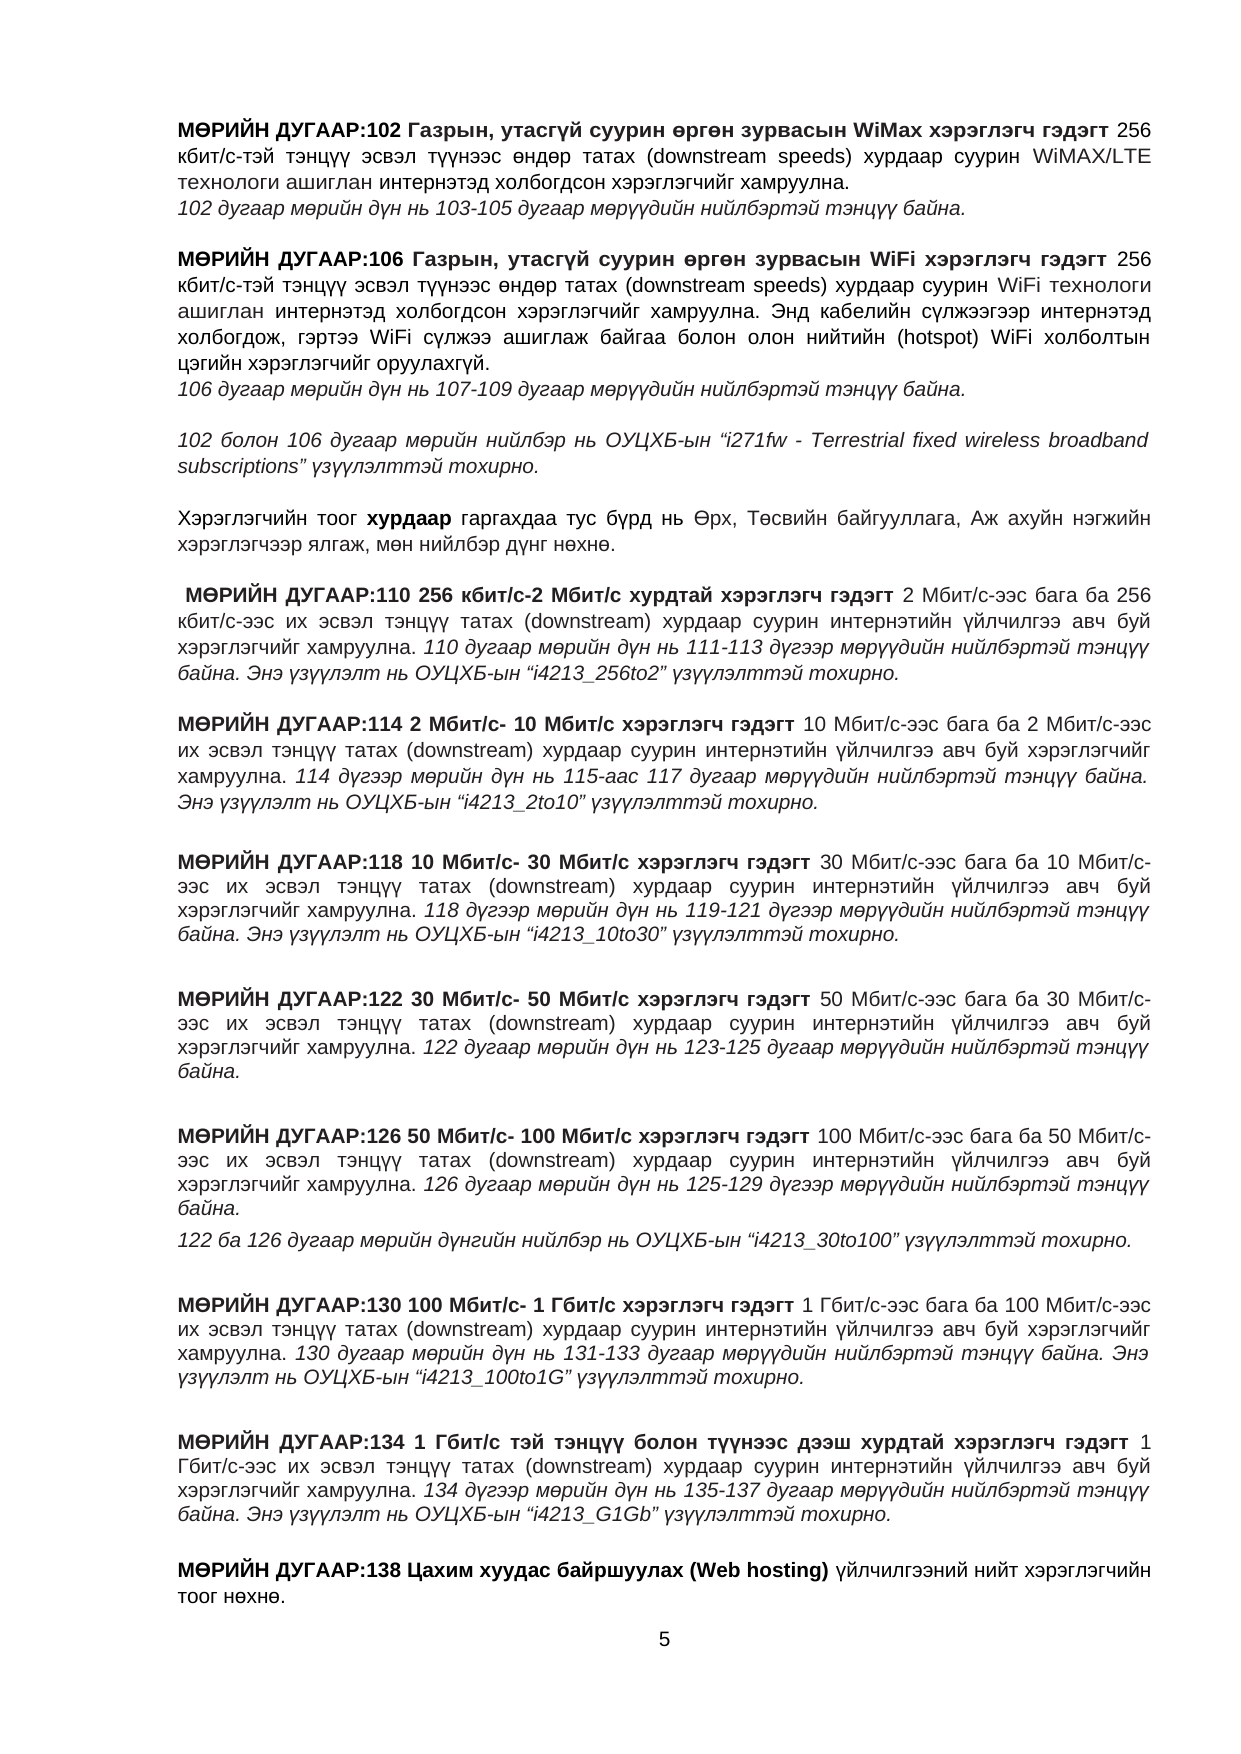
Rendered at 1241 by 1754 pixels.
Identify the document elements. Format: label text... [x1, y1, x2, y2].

text МӨРИЙН ДУГААР:126 50 Мбит/с- 100 Мбит/с хэрэглэгч гэдэгт 100 Мбит/с-ээс бага ба 50 Мбит/с-ээс их эсвэл тэнцүү татах (downstream) хурдаар суурин интернэтийн үйлчилгээ авч буй хэрэглэгчийг хамруулна. 126 дугаар мөрийн дүн нь 125-129 дүгээр мөрүүдийн нийлбэртэй тэнцүү байна. [177, 1124, 1152, 1219]
list 102 болон 106 дугаар мөрийн нийлбэр нь ОУЦХБ-ын “i271fw - Terrestrial fixed wireless broadband subscriptions” үзүүлэлттэй тохирно. [177, 428, 1152, 478]
list МӨРИЙН ДУГААР:114 2 Мбит/с- 10 Мбит/с хэрэглэгч гэдэгт 10 Мбит/с-ээс бага ба 2 Мбит/с-ээс их эсвэл тэнцүү татах (downstream) хурдаар суурин интернэтийн үйлчилгээ авч буй хэрэглэгчийг хамруулна. 114 дүгээр мөрийн дүн нь 115-аас 117 дугаар мөрүүдийн нийлбэртэй тэнцүү байна. Энэ үзүүлэлт нь ОУЦХБ-ын “i4213_2to10” үзүүлэлттэй тохирно. [177, 712, 1152, 814]
text МӨРИЙН ДУГААР:134 1 Гбит/с тэй тэнцүү болон түүнээс дээш хурдтай хэрэглэгч гэдэгт 1 Гбит/с-ээс их эсвэл тэнцүү татах (downstream) хурдаар суурин интернэтийн үйлчилгээ авч буй хэрэглэгчийг хамруулна. 134 дүгээр мөрийн дүн нь 135-137 дугаар мөрүүдийн нийлбэртэй тэнцүү байна. Энэ үзүүлэлт нь ОУЦХБ-ын “i4213_G1Gb” үзүүлэлттэй тохирно. [177, 1430, 1152, 1526]
list 102 дугаар мөрийн дүн нь 103-105 дугаар мөрүүдийн нийлбэртэй тэнцүү байна. [177, 196, 1152, 219]
list Хэрэглэгчийн тоог хурдаар гаргахдаа тус бүрд нь Өрх, Төсвийн байгууллага, Аж ахуйн нэгжийн хэрэглэгчээр ялгаж, мөн нийлбэр дүнг нөхнө. [177, 506, 1152, 555]
list 106 дугаар мөрийн дүн нь 107-109 дугаар мөрүүдийн нийлбэртэй тэнцүү байна. [177, 376, 1152, 400]
text МӨРИЙН ДУГААР:138 Цахим хуудас байршуулах (Web hosting) үйлчилгээний нийт хэрэглэгчийн тоог нөхнө. [177, 1558, 1152, 1608]
list МӨРИЙН ДУГААР:106 Газрын, утасгүй суурин өргөн зурвасын WiFi хэрэглэгч гэдэгт 256 кбит/с-тэй тэнцүү эсвэл түүнээс өндөр татах (downstream speeds) хурдаар суурин WiFi технологи ашиглан интернэтэд холбогдсон хэрэглэгчийг хамруулна. Энд кабелийн сүлжээгээр интернэтэд холбогдож, гэртээ WiFi сүлжээ ашиглаж байгаа болон олон нийтийн (hotspot) WiFi холболтын цэгийн хэрэглэгчийг оруулахгүй. [177, 247, 1152, 374]
list МӨРИЙН ДУГААР:102 Газрын, утасгүй суурин өргөн зурвасын WiMax хэрэглэгч гэдэгт 256 кбит/с-тэй тэнцүү эсвэл түүнээс өндөр татах (downstream speeds) хурдаар суурин WiMAX/LTE технологи ашиглан интернэтэд холбогдсон хэрэглэгчийг хамруулна. [177, 118, 1152, 194]
text МӨРИЙН ДУГААР:122 30 Мбит/с- 50 Мбит/с хэрэглэгч гэдэгт 50 Мбит/с-ээс бага ба 30 Мбит/с-ээс их эсвэл тэнцүү татах (downstream) хурдаар суурин интернэтийн үйлчилгээ авч буй хэрэглэгчийг хамруулна. 122 дугаар мөрийн дүн нь 123-125 дугаар мөрүүдийн нийлбэртэй тэнцүү байна. [177, 987, 1152, 1083]
list МӨРИЙН ДУГААР:110 256 кбит/с-2 Мбит/с хурдтай хэрэглэгч гэдэгт 2 Мбит/с-ээс бага ба 256 кбит/с-ээс их эсвэл тэнцүү татах (downstream) хурдаар суурин интернэтийн үйлчилгээ авч буй хэрэглэгчийг хамруулна. 110 дугаар мөрийн дүн нь 111-113 дүгээр мөрүүдийн нийлбэртэй тэнцүү байна. Энэ үзүүлэлт нь ОУЦХБ-ын “i4213_256to2” үзүүлэлттэй тохирно. [177, 583, 1152, 684]
text 122 ба 126 дугаар мөрийн дүнгийн нийлбэр нь ОУЦХБ-ын “i4213_30to100” үзүүлэлттэй тохирно. [177, 1228, 1152, 1252]
text МӨРИЙН ДУГААР:130 100 Мбит/с- 1 Гбит/с хэрэглэгч гэдэгт 1 Гбит/с-ээс бага ба 100 Мбит/с-ээс их эсвэл тэнцүү татах (downstream) хурдаар суурин интернэтийн үйлчилгээ авч буй хэрэглэгчийг хамруулна. 130 дугаар мөрийн дүн нь 131-133 дугаар мөрүүдийн нийлбэртэй тэнцүү байна. Энэ үзүүлэлт нь ОУЦХБ-ын “i4213_100to1G” үзүүлэлттэй тохирно. [177, 1293, 1152, 1389]
text МӨРИЙН ДУГААР:118 10 Мбит/с- 30 Мбит/с хэрэглэгч гэдэгт 30 Мбит/с-ээс бага ба 10 Мбит/с-ээс их эсвэл тэнцүү татах (downstream) хурдаар суурин интернэтийн үйлчилгээ авч буй хэрэглэгчийг хамруулна. 118 дүгээр мөрийн дүн нь 119-121 дүгээр мөрүүдийн нийлбэртэй тэнцүү байна. Энэ үзүүлэлт нь ОУЦХБ-ын “i4213_10to30” үзүүлэлттэй тохирно. [177, 850, 1152, 946]
